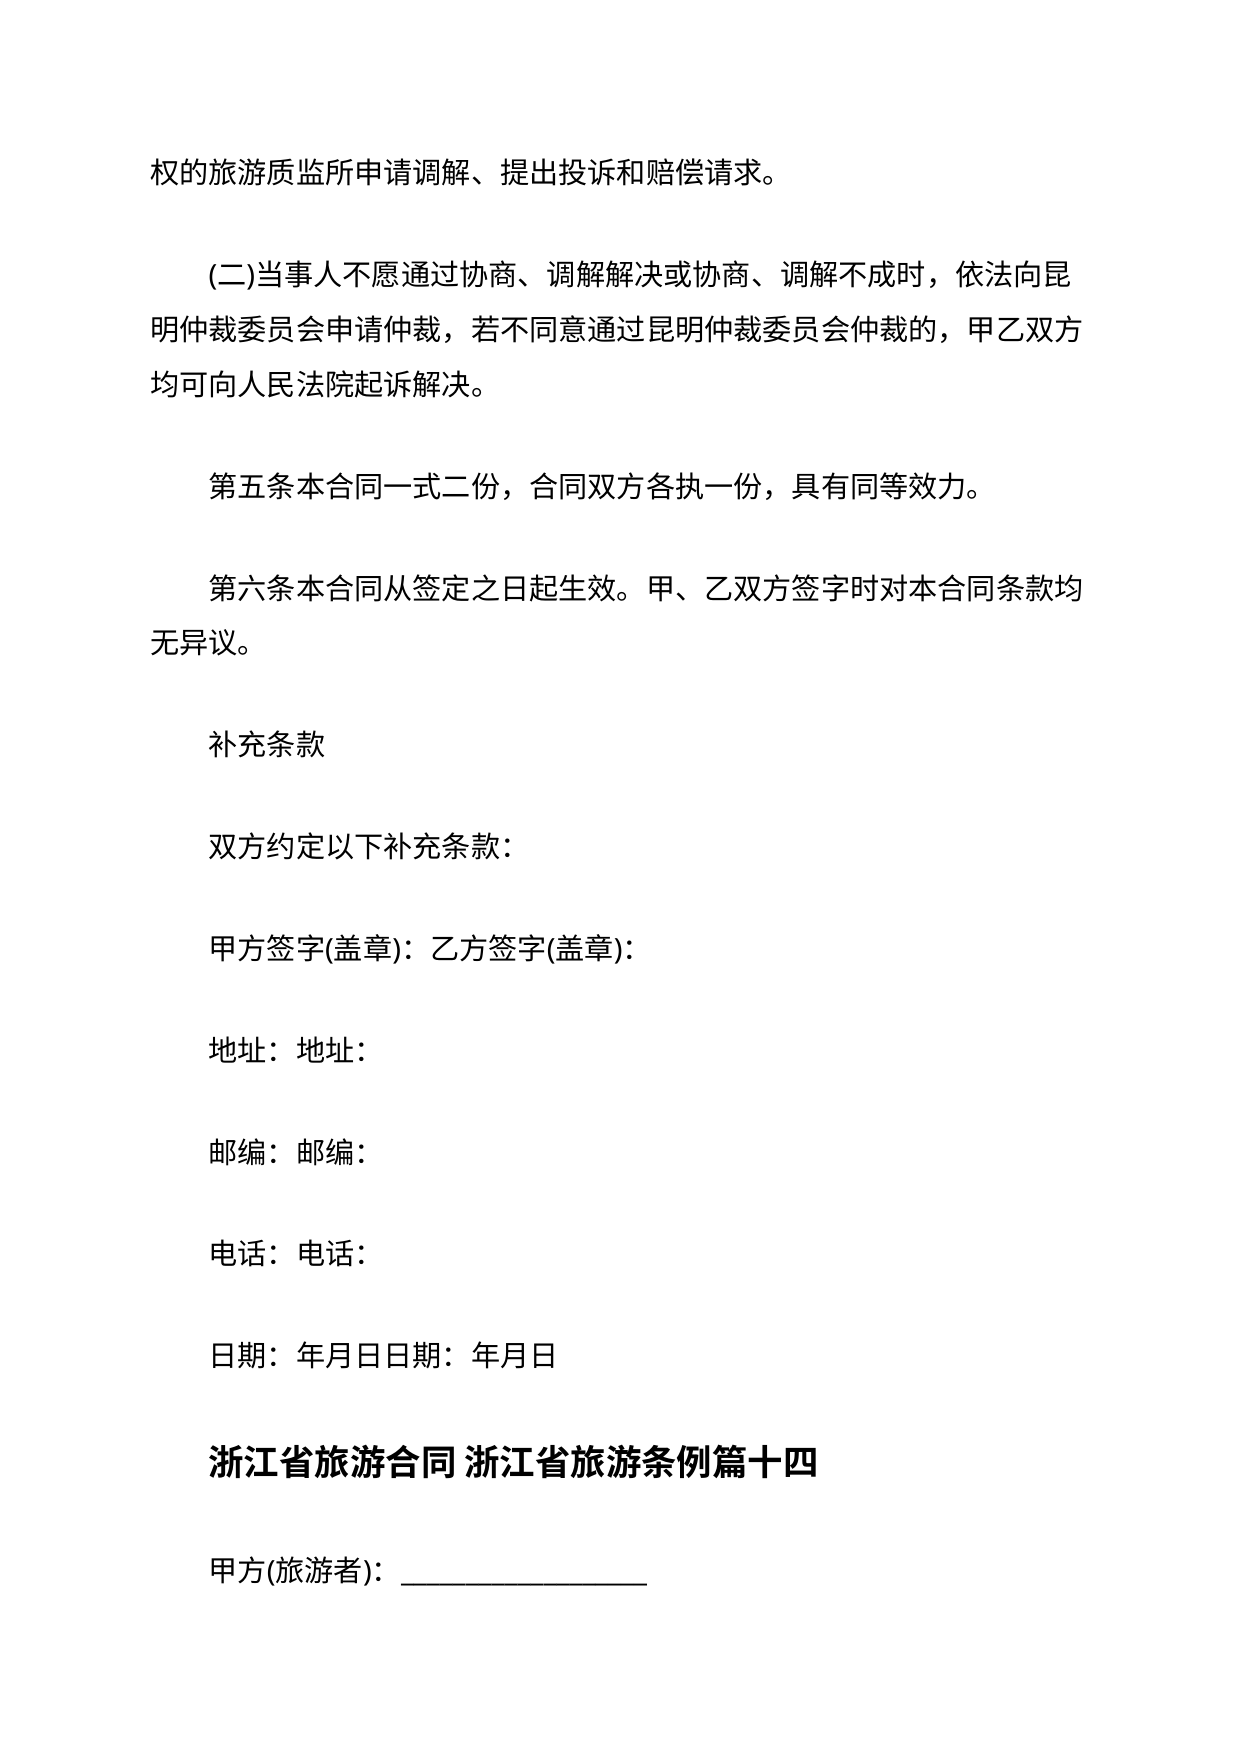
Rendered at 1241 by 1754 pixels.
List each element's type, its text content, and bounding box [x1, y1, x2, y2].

text 补充条款 [150, 722, 1090, 764]
text 甲方(旅游者)：___________________ [150, 1548, 1090, 1590]
text 第六条本合同从签定之日起生效。甲、乙双方签字时对本合同条款均无异议。 [150, 565, 1090, 662]
text 邮编：邮编： [150, 1129, 1090, 1171]
text 第五条本合同一式二份，合同双方各执一份，具有同等效力。 [150, 463, 1090, 506]
text 电话：电话： [150, 1231, 1090, 1273]
text 甲方签字(盖章)：乙方签字(盖章)： [150, 925, 1090, 968]
text 双方约定以下补充条款： [150, 824, 1090, 866]
text 浙江省旅游合同 浙江省旅游条例篇十四 [150, 1434, 1090, 1486]
text (二)当事人不愿通过协商、调解解决或协商、调解不成时，依法向昆明仲裁委员会申请仲裁，若不同意通过昆明仲裁委员会仲裁的，甲乙双方均可向人民法院起诉解决。 [150, 252, 1090, 404]
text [150, 150, 1090, 192]
text 地址：地址： [150, 1027, 1090, 1070]
text 日期：年月日日期：年月日 [150, 1333, 1090, 1375]
